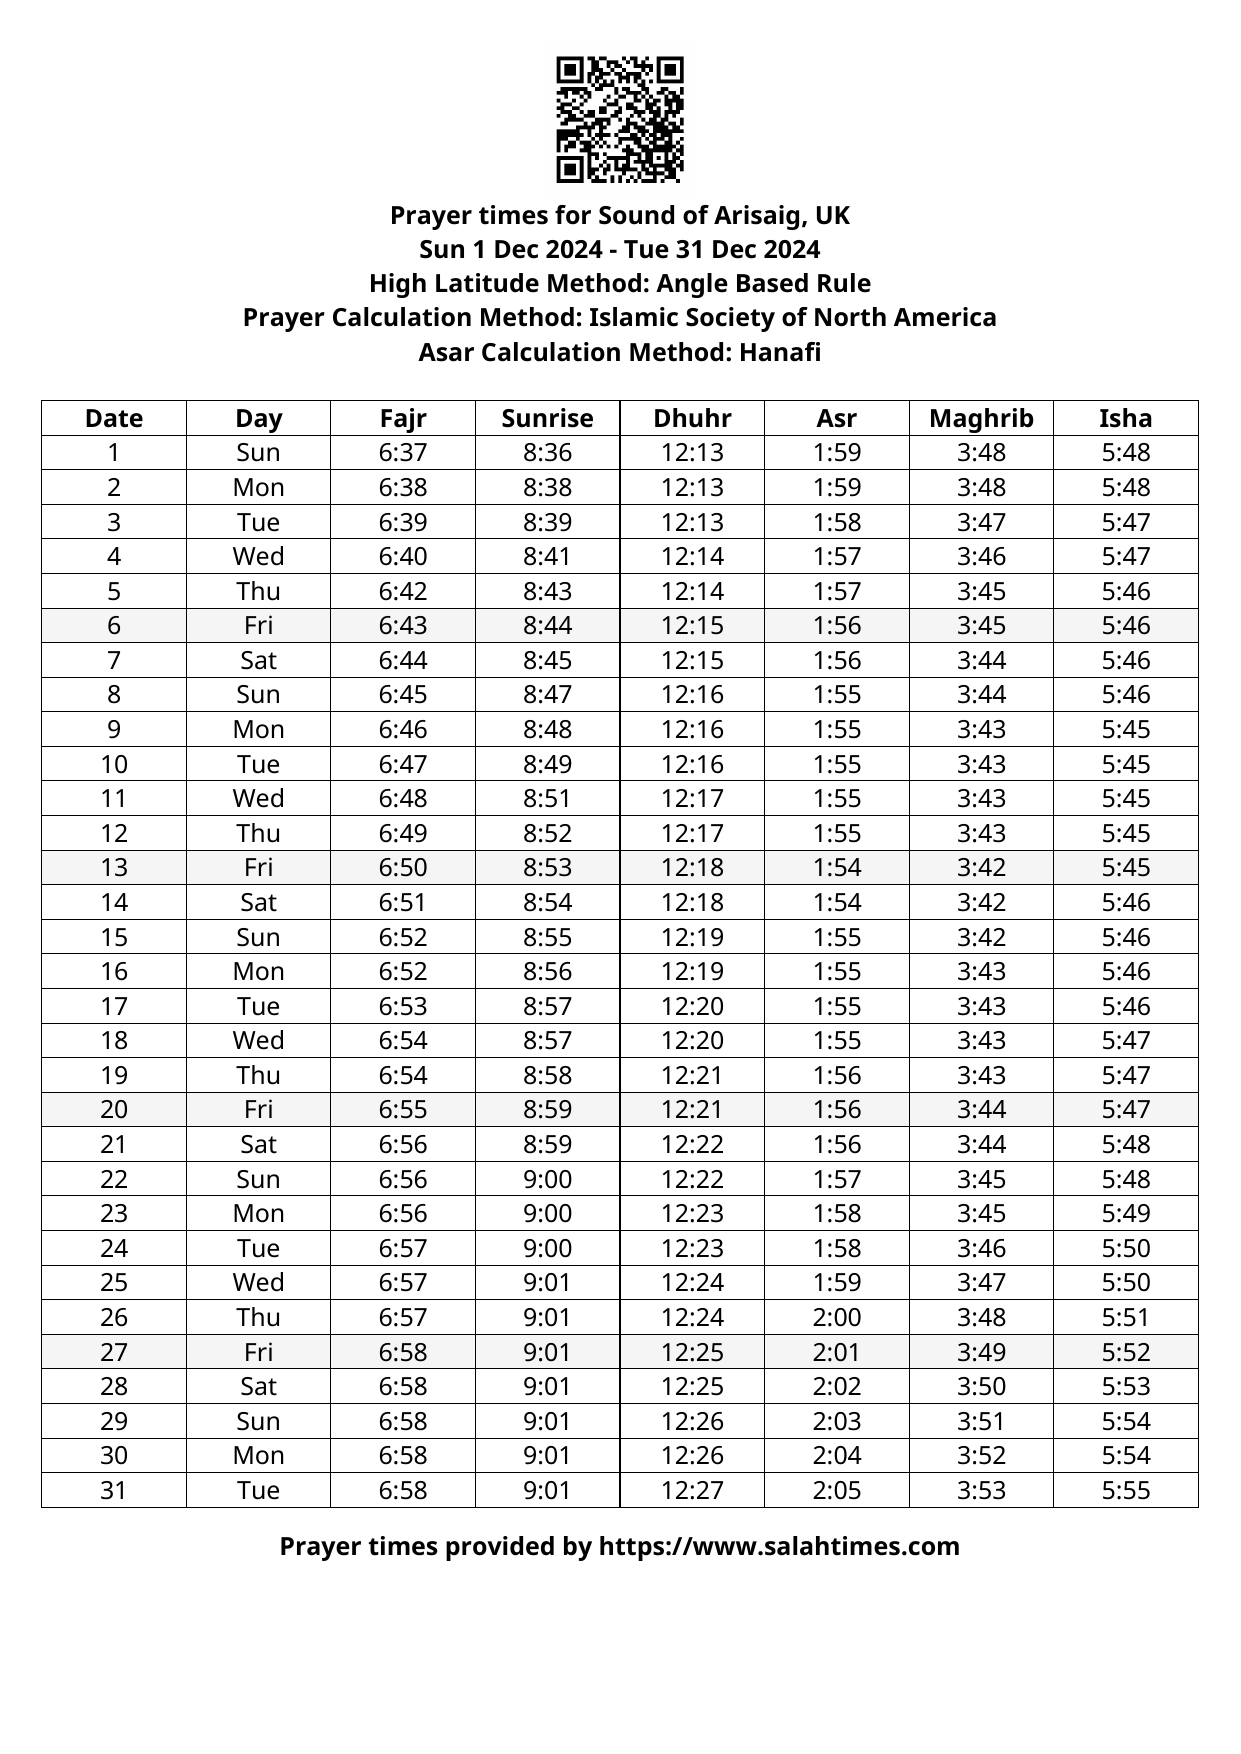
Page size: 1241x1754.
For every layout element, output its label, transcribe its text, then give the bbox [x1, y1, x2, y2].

table_cell 5:50 [1054, 1266, 1198, 1299]
table_cell 8 [42, 678, 186, 711]
table_cell 8:51 [476, 781, 619, 815]
table_cell 5:47 [1054, 505, 1198, 538]
table_header Fajr [331, 401, 475, 434]
table_cell 8:57 [476, 1024, 619, 1057]
table_cell 9:01 [476, 1300, 619, 1334]
table_cell 12:20 [621, 989, 764, 1022]
table_header Dhuhr [621, 401, 764, 434]
table_cell 1:56 [765, 609, 909, 642]
table_cell 3:46 [910, 1231, 1053, 1264]
table_cell 3 [42, 505, 186, 538]
table_cell Mon [187, 1439, 330, 1472]
table_cell Wed [187, 1266, 330, 1299]
table_cell 31 [42, 1473, 186, 1507]
table_cell Fri [187, 851, 330, 884]
table_cell 3:44 [910, 1127, 1053, 1161]
table_cell 12:15 [621, 609, 764, 642]
table_cell 5:45 [1054, 747, 1198, 780]
table_cell 6:51 [331, 885, 475, 919]
table_cell 5:48 [1054, 1162, 1198, 1195]
table_cell 12:16 [621, 712, 764, 746]
table_cell 5:54 [1054, 1404, 1198, 1437]
table_cell 1:54 [765, 885, 909, 919]
table_cell 6:57 [331, 1300, 475, 1334]
table_cell 12:16 [621, 678, 764, 711]
table_cell 12:25 [621, 1369, 764, 1403]
table_cell 6:50 [331, 851, 475, 884]
table_cell Sat [187, 1127, 330, 1161]
table_cell 5:45 [1054, 816, 1198, 849]
table_cell 18 [42, 1024, 186, 1057]
table_cell 21 [42, 1127, 186, 1161]
table_cell Sun [187, 1404, 330, 1437]
table_cell 6:55 [331, 1093, 475, 1126]
table_header Maghrib [910, 401, 1053, 434]
table_cell 2 [42, 470, 186, 504]
table_cell 6:42 [331, 574, 475, 607]
table_cell 6:47 [331, 747, 475, 780]
table_cell Mon [187, 954, 330, 988]
table_cell 3:48 [910, 470, 1053, 504]
table_cell 5:49 [1054, 1196, 1198, 1230]
table_cell 3:47 [910, 505, 1053, 538]
table_cell 8:36 [476, 436, 619, 469]
table_cell 3:48 [910, 436, 1053, 469]
table_cell 11 [42, 781, 186, 815]
table_cell 12:19 [621, 954, 764, 988]
table_cell 1:58 [765, 1196, 909, 1230]
table_cell Wed [187, 1024, 330, 1057]
table_cell Fri [187, 1335, 330, 1368]
table_cell 1:57 [765, 574, 909, 607]
table_cell 3:42 [910, 851, 1053, 884]
table_cell 1:55 [765, 816, 909, 849]
table_cell 12:19 [621, 920, 764, 953]
table_cell 8:54 [476, 885, 619, 919]
table_cell 6:46 [331, 712, 475, 746]
table_cell 5:47 [1054, 539, 1198, 573]
table_cell 29 [42, 1404, 186, 1437]
table_cell 8:41 [476, 539, 619, 573]
table_cell 12:27 [621, 1473, 764, 1507]
table_cell 2:03 [765, 1404, 909, 1437]
table_cell 3:52 [910, 1439, 1053, 1472]
table_cell 1:54 [765, 851, 909, 884]
table_cell 6:58 [331, 1404, 475, 1437]
table_cell 8:47 [476, 678, 619, 711]
table_cell 5:47 [1054, 1058, 1198, 1092]
table_cell 26 [42, 1300, 186, 1334]
table_cell 22 [42, 1162, 186, 1195]
table_cell 10 [42, 747, 186, 780]
table_cell 8:48 [476, 712, 619, 746]
table_cell 12:14 [621, 539, 764, 573]
table_cell 6:52 [331, 954, 475, 988]
table_cell 12:22 [621, 1127, 764, 1161]
table_cell 8:49 [476, 747, 619, 780]
table_cell 7 [42, 643, 186, 677]
table_cell Thu [187, 574, 330, 607]
table_cell 5:46 [1054, 920, 1198, 953]
table_cell 3:50 [910, 1369, 1053, 1403]
table_cell 3:43 [910, 747, 1053, 780]
table_cell 5:50 [1054, 1231, 1198, 1264]
table_cell Mon [187, 470, 330, 504]
table_cell 2:00 [765, 1300, 909, 1334]
table_cell 9:01 [476, 1404, 619, 1437]
table_cell 1:57 [765, 539, 909, 573]
table_cell 1:55 [765, 1024, 909, 1057]
table_cell 12:20 [621, 1024, 764, 1057]
table_cell 3:45 [910, 574, 1053, 607]
table_header Asr [765, 401, 909, 434]
table_cell 27 [42, 1335, 186, 1368]
table_cell Tue [187, 989, 330, 1022]
table_cell 6:37 [331, 436, 475, 469]
table_cell 5:48 [1054, 436, 1198, 469]
table_cell 8:57 [476, 989, 619, 1022]
table_header Day [187, 401, 330, 434]
table_cell 6:44 [331, 643, 475, 677]
table_cell 6:54 [331, 1058, 475, 1092]
table_cell 6:57 [331, 1266, 475, 1299]
table_cell 12:26 [621, 1404, 764, 1437]
table_cell 6:58 [331, 1335, 475, 1368]
table_cell 3:44 [910, 643, 1053, 677]
table_cell 3:46 [910, 539, 1053, 573]
table_cell 14 [42, 885, 186, 919]
table_cell Tue [187, 505, 330, 538]
table_cell 1:56 [765, 1127, 909, 1161]
table_cell 12:23 [621, 1196, 764, 1230]
table_cell 9:00 [476, 1196, 619, 1230]
table_cell 5:52 [1054, 1335, 1198, 1368]
table_cell 5 [42, 574, 186, 607]
table_cell 24 [42, 1231, 186, 1264]
table_cell 3:53 [910, 1473, 1053, 1507]
table_cell Sat [187, 1369, 330, 1403]
table_cell 5:45 [1054, 851, 1198, 884]
table_cell 25 [42, 1266, 186, 1299]
table_cell 5:46 [1054, 989, 1198, 1022]
table_cell 2:04 [765, 1439, 909, 1472]
table_header Isha [1054, 401, 1198, 434]
table_cell 1:57 [765, 1162, 909, 1195]
table_cell 3:43 [910, 781, 1053, 815]
table_cell 9:01 [476, 1439, 619, 1472]
table_cell Tue [187, 1473, 330, 1507]
table_cell 3:43 [910, 989, 1053, 1022]
table_cell Mon [187, 1196, 330, 1230]
table_cell 3:42 [910, 920, 1053, 953]
table_cell 3:44 [910, 678, 1053, 711]
table_cell 12:18 [621, 885, 764, 919]
table_cell 3:43 [910, 1024, 1053, 1057]
table_cell 12:21 [621, 1058, 764, 1092]
table_cell 20 [42, 1093, 186, 1126]
table_cell 12:23 [621, 1231, 764, 1264]
table_cell Thu [187, 1300, 330, 1334]
text Prayer times for Sound of Arisaig, UK [42, 198, 1198, 232]
table_cell 12:18 [621, 851, 764, 884]
table_cell 1:59 [765, 470, 909, 504]
text Prayer Calculation Method: Islamic Society of North America [42, 300, 1198, 334]
table_cell 1:56 [765, 1093, 909, 1126]
table_cell 6:54 [331, 1024, 475, 1057]
table_cell 3:43 [910, 954, 1053, 988]
table_cell 2:02 [765, 1369, 909, 1403]
table_cell 3:51 [910, 1404, 1053, 1437]
table_cell 12:25 [621, 1335, 764, 1368]
table_cell 2:01 [765, 1335, 909, 1368]
table_cell 3:43 [910, 1058, 1053, 1092]
table_cell 5:45 [1054, 712, 1198, 746]
table_cell 9 [42, 712, 186, 746]
table_cell 5:48 [1054, 1127, 1198, 1161]
table_cell 5:53 [1054, 1369, 1198, 1403]
table_cell 6:52 [331, 920, 475, 953]
table_cell 5:55 [1054, 1473, 1198, 1507]
table_cell Tue [187, 1231, 330, 1264]
table_cell Mon [187, 712, 330, 746]
table_cell 1:55 [765, 747, 909, 780]
table_cell 12 [42, 816, 186, 849]
table_cell 9:01 [476, 1335, 619, 1368]
table_cell 6:56 [331, 1196, 475, 1230]
table_cell Thu [187, 1058, 330, 1092]
table_cell 3:48 [910, 1300, 1053, 1334]
table_cell 1:59 [765, 436, 909, 469]
table_cell 6:53 [331, 989, 475, 1022]
table_cell Wed [187, 539, 330, 573]
table_cell 9:01 [476, 1473, 619, 1507]
table_header Sunrise [476, 401, 619, 434]
table_cell 12:17 [621, 816, 764, 849]
table_cell 1:55 [765, 989, 909, 1022]
table_cell Fri [187, 609, 330, 642]
table_cell 12:21 [621, 1093, 764, 1126]
table_cell 8:38 [476, 470, 619, 504]
table_cell 6:49 [331, 816, 475, 849]
table_cell 5:46 [1054, 609, 1198, 642]
table_cell 5:46 [1054, 885, 1198, 919]
table_cell 8:59 [476, 1093, 619, 1126]
table_cell 3:43 [910, 712, 1053, 746]
table_cell 5:48 [1054, 470, 1198, 504]
text High Latitude Method: Angle Based Rule [42, 266, 1198, 300]
picture [542, 41, 699, 198]
table_cell 1:56 [765, 1058, 909, 1092]
text Asar Calculation Method: Hanafi [42, 334, 1198, 368]
table_cell 8:55 [476, 920, 619, 953]
table_cell 5:46 [1054, 574, 1198, 607]
table_cell 8:43 [476, 574, 619, 607]
table_cell 5:51 [1054, 1300, 1198, 1334]
table_cell 19 [42, 1058, 186, 1092]
table_cell 12:13 [621, 436, 764, 469]
table_cell 6:45 [331, 678, 475, 711]
table_cell 3:44 [910, 1093, 1053, 1126]
table_cell Sun [187, 1162, 330, 1195]
table_header Date [42, 401, 186, 434]
table_cell 6:57 [331, 1231, 475, 1264]
table_cell 12:24 [621, 1300, 764, 1334]
table_cell 23 [42, 1196, 186, 1230]
table_cell 3:45 [910, 1162, 1053, 1195]
table_cell 6:58 [331, 1369, 475, 1403]
table_cell 12:16 [621, 747, 764, 780]
table_cell 1 [42, 436, 186, 469]
table_cell 12:14 [621, 574, 764, 607]
table_cell 12:13 [621, 470, 764, 504]
table_cell 6:38 [331, 470, 475, 504]
text Sun 1 Dec 2024 - Tue 31 Dec 2024 [42, 232, 1198, 266]
table_cell 6:40 [331, 539, 475, 573]
table_cell Sun [187, 920, 330, 953]
table_cell Thu [187, 816, 330, 849]
table_cell 9:01 [476, 1369, 619, 1403]
table_cell 1:55 [765, 678, 909, 711]
table_cell 8:39 [476, 505, 619, 538]
table_cell 8:58 [476, 1058, 619, 1092]
table_cell 5:47 [1054, 1093, 1198, 1126]
table_cell 13 [42, 851, 186, 884]
table_cell 12:13 [621, 505, 764, 538]
table_cell 1:58 [765, 1231, 909, 1264]
table_cell Sun [187, 678, 330, 711]
table_cell Tue [187, 747, 330, 780]
table_cell 3:47 [910, 1266, 1053, 1299]
table_cell 1:58 [765, 505, 909, 538]
table_cell 4 [42, 539, 186, 573]
table_cell 30 [42, 1439, 186, 1472]
table_cell Fri [187, 1093, 330, 1126]
table_cell Sat [187, 885, 330, 919]
table_cell 12:22 [621, 1162, 764, 1195]
table_cell 6:43 [331, 609, 475, 642]
table_cell 8:44 [476, 609, 619, 642]
table_cell 9:00 [476, 1231, 619, 1264]
table_cell 9:01 [476, 1266, 619, 1299]
table_cell 12:15 [621, 643, 764, 677]
table_cell 6:58 [331, 1473, 475, 1507]
table_cell 1:55 [765, 954, 909, 988]
table_cell 5:45 [1054, 781, 1198, 815]
table_cell 5:46 [1054, 954, 1198, 988]
table_cell 28 [42, 1369, 186, 1403]
table_cell Sun [187, 436, 330, 469]
table_cell 8:52 [476, 816, 619, 849]
table_cell 2:05 [765, 1473, 909, 1507]
text Prayer times provided by https://www.salahtimes.com [42, 1528, 1198, 1563]
table_cell 3:45 [910, 609, 1053, 642]
table_cell 9:00 [476, 1162, 619, 1195]
table_cell 8:59 [476, 1127, 619, 1161]
table_cell 1:56 [765, 643, 909, 677]
table_cell 15 [42, 920, 186, 953]
table_cell 6 [42, 609, 186, 642]
table_cell 5:47 [1054, 1024, 1198, 1057]
table_cell 1:55 [765, 920, 909, 953]
table_cell 16 [42, 954, 186, 988]
table_cell 12:26 [621, 1439, 764, 1472]
table_cell 17 [42, 989, 186, 1022]
table_cell 1:55 [765, 712, 909, 746]
table_cell 8:53 [476, 851, 619, 884]
table_cell 6:56 [331, 1127, 475, 1161]
table_cell 3:45 [910, 1196, 1053, 1230]
table_cell 1:59 [765, 1266, 909, 1299]
table_cell 8:45 [476, 643, 619, 677]
table_cell 12:24 [621, 1266, 764, 1299]
table_cell Wed [187, 781, 330, 815]
table_cell 6:48 [331, 781, 475, 815]
table_cell 6:56 [331, 1162, 475, 1195]
table_cell 5:46 [1054, 643, 1198, 677]
table_cell 6:39 [331, 505, 475, 538]
table_cell 1:55 [765, 781, 909, 815]
table_cell 3:42 [910, 885, 1053, 919]
table_cell 8:56 [476, 954, 619, 988]
table_cell 5:54 [1054, 1439, 1198, 1472]
table_cell 5:46 [1054, 678, 1198, 711]
table_cell Sat [187, 643, 330, 677]
table_cell 6:58 [331, 1439, 475, 1472]
table_cell 12:17 [621, 781, 764, 815]
table_cell 3:49 [910, 1335, 1053, 1368]
table_cell 3:43 [910, 816, 1053, 849]
